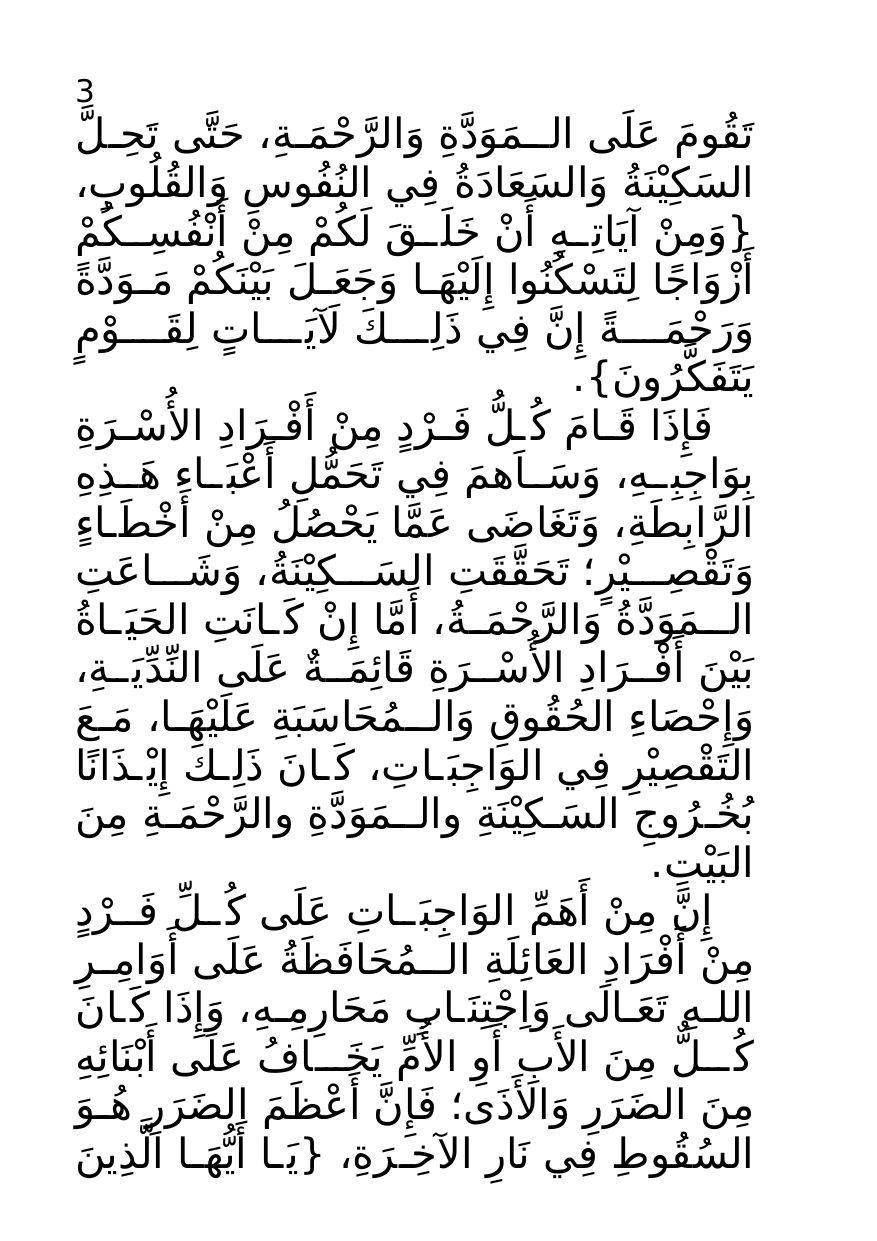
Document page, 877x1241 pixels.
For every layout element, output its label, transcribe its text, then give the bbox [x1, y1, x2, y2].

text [75, 887, 754, 1178]
text فَإِذَا قَامَ كُلُّ فَرْدٍ مِنْ أَفْرَادِ الأُسْرَةِ بِوَاجِبِهِ، وَسَاَهمَ فِي تَحَمُّلِ أَعْبَاء هَذِهِ الرَّابِطَةِ، وَتَغَاضَى عَمَّا يَحْصُلُ مِنْ أَخْطَاءٍ وَتَقْصِيْرٍ؛ تَحَقَّقَتِ السَكِيْنَةُ، وَشَاعَتِ الـمَوَدَّةُ وَالرَّحْمَةُ، أَمَّا إِنْ كَانَتِ الحَيَاةُ بَيْنَ أَفْرَادِ الأُسْرَةِ قَائِمَةٌ عَلَى النِّدِّيَةِ، وَإِحْصَاءِ الحُقُوقِ وَالـمُحَاسَبَةِ عَلَيْهَا، مَعَ التَقْصِيْرِ فِي الوَاجِبَاتِ، كَانَ ذَلِكَ إِيْذَانًا بُخُرُوجِ السَكِيْنَةِ والـمَوَدَّةِ والرَّحْمَةِ مِنَ البَيْتِ. [75, 401, 754, 887]
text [75, 110, 754, 401]
